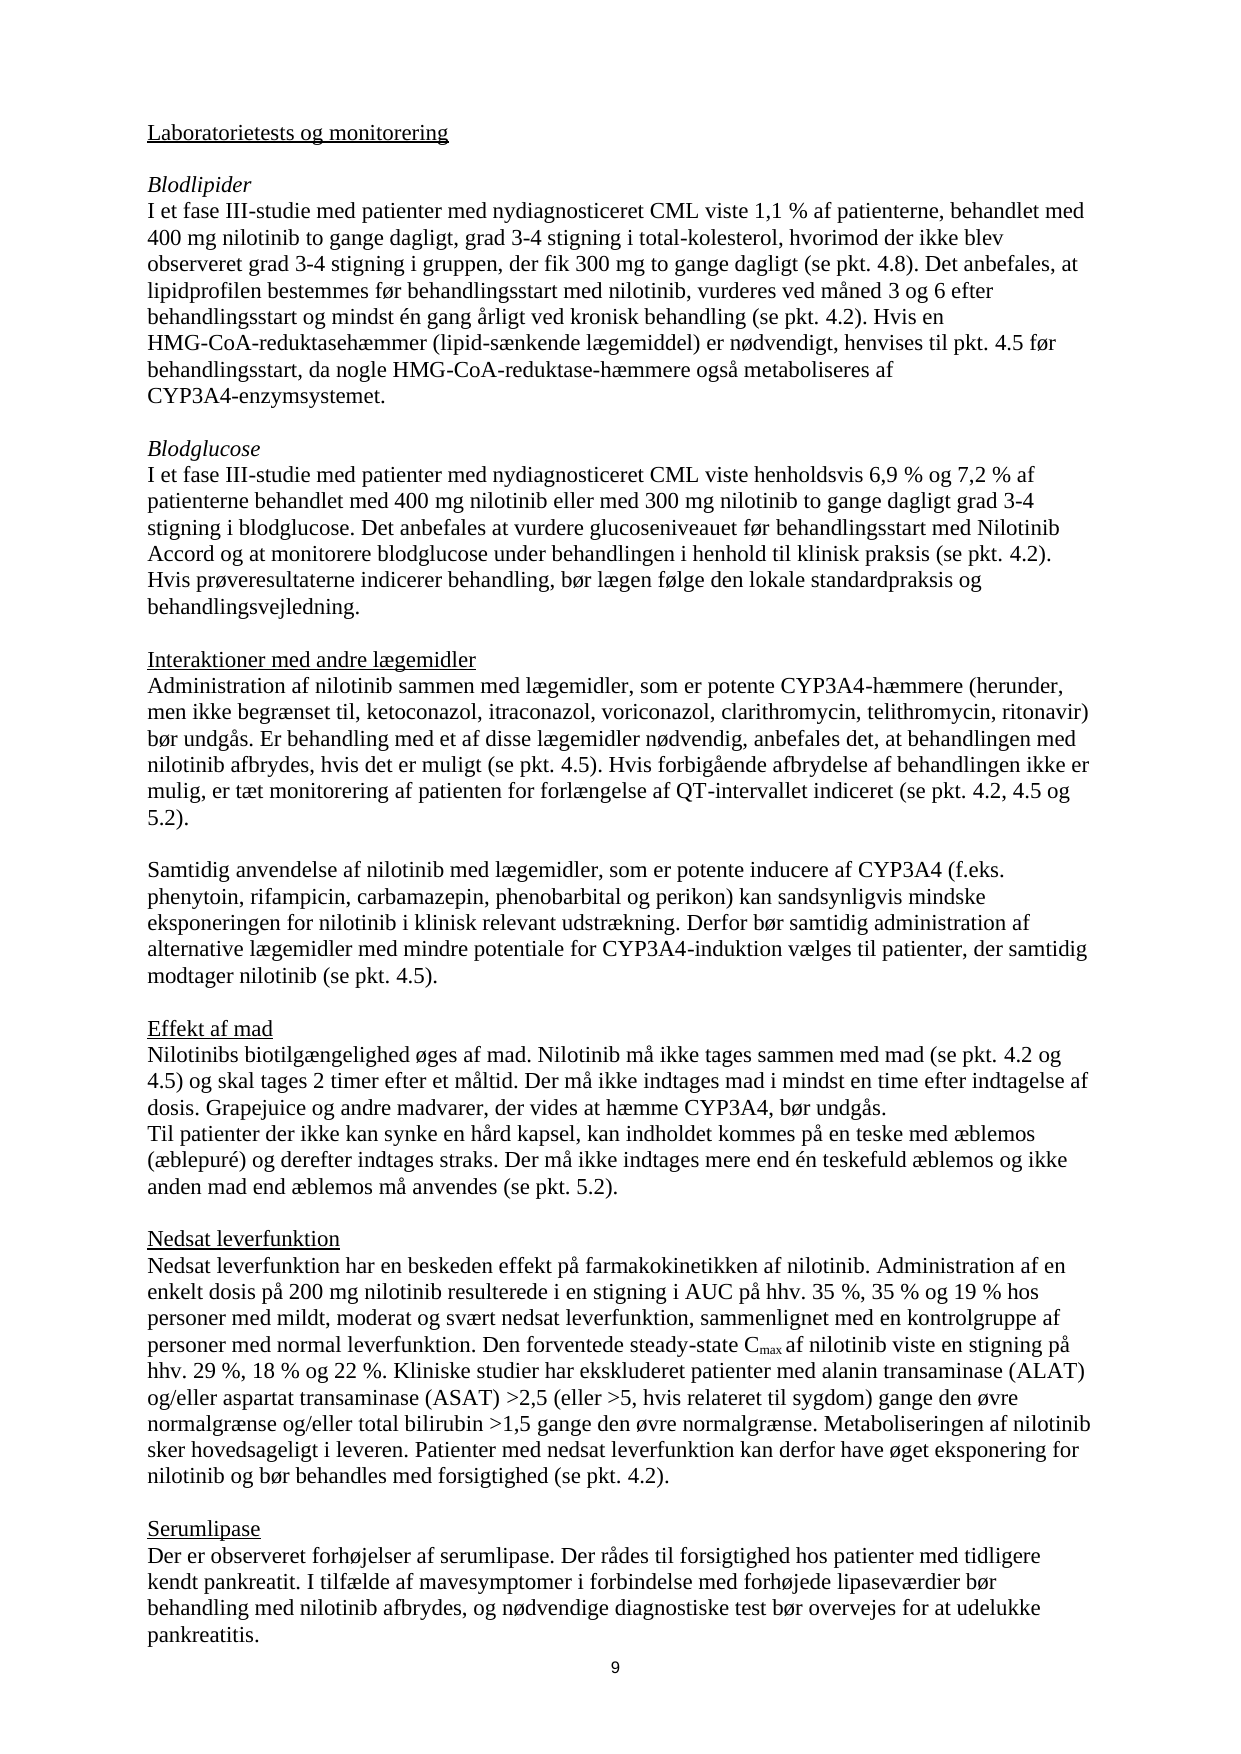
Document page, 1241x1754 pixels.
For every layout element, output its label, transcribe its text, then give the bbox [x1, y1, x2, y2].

text Nedsat leverfunktion [147, 1225, 1093, 1252]
text Nedsat leverfunktion har en beskeden effekt på farmakokinetikken af nilotinib. Administration af en enkelt dosis på 200 mg nilotinib resulterede i en stigning i AUC på hhv. 35 %, 35 % og 19 % hos personer med mildt, moderat og svært nedsat leverfunktion, sammenlignet med en kontrolgruppe af personer med normal leverfunktion. Den forventede steady-state Cmax af nilotinib viste en stigning på hhv. 29 %, 18 % og 22 %. Kliniske studier har ekskluderet patienter med alanin transaminase (ALAT) og/eller aspartat transaminase (ASAT) >2,5 (eller >5, hvis relateret til sygdom) gange den øvre normalgrænse og/eller total bilirubin >1,5 gange den øvre normalgrænse. Metaboliseringen af nilotinib sker hovedsageligt i leveren. Patienter med nedsat leverfunktion kan derfor have øget eksponering for nilotinib og bør behandles med forsigtighed (se pkt. 4.2). [147, 1252, 1093, 1489]
text Blodlipider [147, 171, 1093, 198]
text Effekt af mad [147, 1014, 1093, 1041]
text Samtidig anvendelse af nilotinib med lægemidler, som er potente inducere af CYP3A4 (f.eks. phenytoin, rifampicin, carbamazepin, phenobarbital og perikon) kan sandsynligvis mindske eksponeringen for nilotinib i klinisk relevant udstrækning. Derfor bør samtidig administration af alternative lægemidler med mindre potentiale for CYP3A4-induktion vælges til patienter, der samtidig modtager nilotinib (se pkt. 4.5). [147, 856, 1093, 988]
text Laboratorietests og monitorering [147, 118, 1093, 145]
text Der er observeret forhøjelser af serumlipase. Der rådes til forsigtighed hos patienter med tidligere kendt pankreatit. I tilfælde af mavesymptomer i forbindelse med forhøjede lipaseværdier bør behandling med nilotinib afbrydes, og nødvendige diagnostiske test bør overvejes for at udelukke pankreatitis. [147, 1542, 1093, 1647]
text Til patienter der ikke kan synke en hård kapsel, kan indholdet kommes på en teske med æblemos (æblepuré) og derefter indtages straks. Der må ikke indtages mere end én teskefuld æblemos og ikke anden mad end æblemos må anvendes (se pkt. 5.2). [147, 1120, 1093, 1199]
text Administration af nilotinib sammen med lægemidler, som er potente CYP3A4-hæmmere (herunder, men ikke begrænset til, ketoconazol, itraconazol, voriconazol, clarithromycin, telithromycin, ritonavir) bør undgås. Er behandling med et af disse lægemidler nødvendig, anbefales det, at behandlingen med nilotinib afbrydes, hvis det er muligt (se pkt. 4.5). Hvis forbigående afbrydelse af behandlingen ikke er mulig, er tæt monitorering af patienten for forlængelse af QT-intervallet indiceret (se pkt. 4.2, 4.5 og 5.2). [147, 672, 1093, 830]
text Blodglucose [147, 435, 1093, 461]
text I et fase III-studie med patienter med nydiagnosticeret CML viste 1,1 % af patienterne, behandlet med 400 mg nilotinib to gange dagligt, grad 3-4 stigning i total-kolesterol, hvorimod der ikke blev observeret grad 3-4 stigning i gruppen, der fik 300 mg to gange dagligt (se pkt. 4.8). Det anbefales, at lipidprofilen bestemmes før behandlingsstart med nilotinib, vurderes ved måned 3 og 6 efter behandlingsstart og mindst én gang årligt ved kronisk behandling (se pkt. 4.2). Hvis en HMG-CoA-reduktasehæmmer (lipid-sænkende lægemiddel) er nødvendigt, henvises til pkt. 4.5 før behandlingsstart, da nogle HMG-CoA-reduktase-hæmmere også metaboliseres af CYP3A4-enzymsystemet. [147, 198, 1093, 408]
text Interaktioner med andre lægemidler [147, 646, 1093, 672]
text Serumlipase [147, 1515, 1093, 1542]
text I et fase III-studie med patienter med nydiagnosticeret CML viste henholdsvis 6,9 % og 7,2 % af patienterne behandlet med 400 mg nilotinib eller med 300 mg nilotinib to gange dagligt grad 3-4 stigning i blodglucose. Det anbefales at vurdere glucoseniveauet før behandlingsstart med Nilotinib Accord og at monitorere blodglucose under behandlingen i henhold til klinisk praksis (se pkt. 4.2). Hvis prøveresultaterne indicerer behandling, bør lægen følge den lokale standardpraksis og behandlingsvejledning. [147, 461, 1093, 619]
text Nilotinibs biotilgængelighed øges af mad. Nilotinib må ikke tages sammen med mad (se pkt. 4.2 og 4.5) og skal tages 2 timer efter et måltid. Der må ikke indtages mad i mindst en time efter indtagelse af dosis. Grapejuice og andre madvarer, der vides at hæmme CYP3A4, bør undgås. [147, 1041, 1093, 1120]
